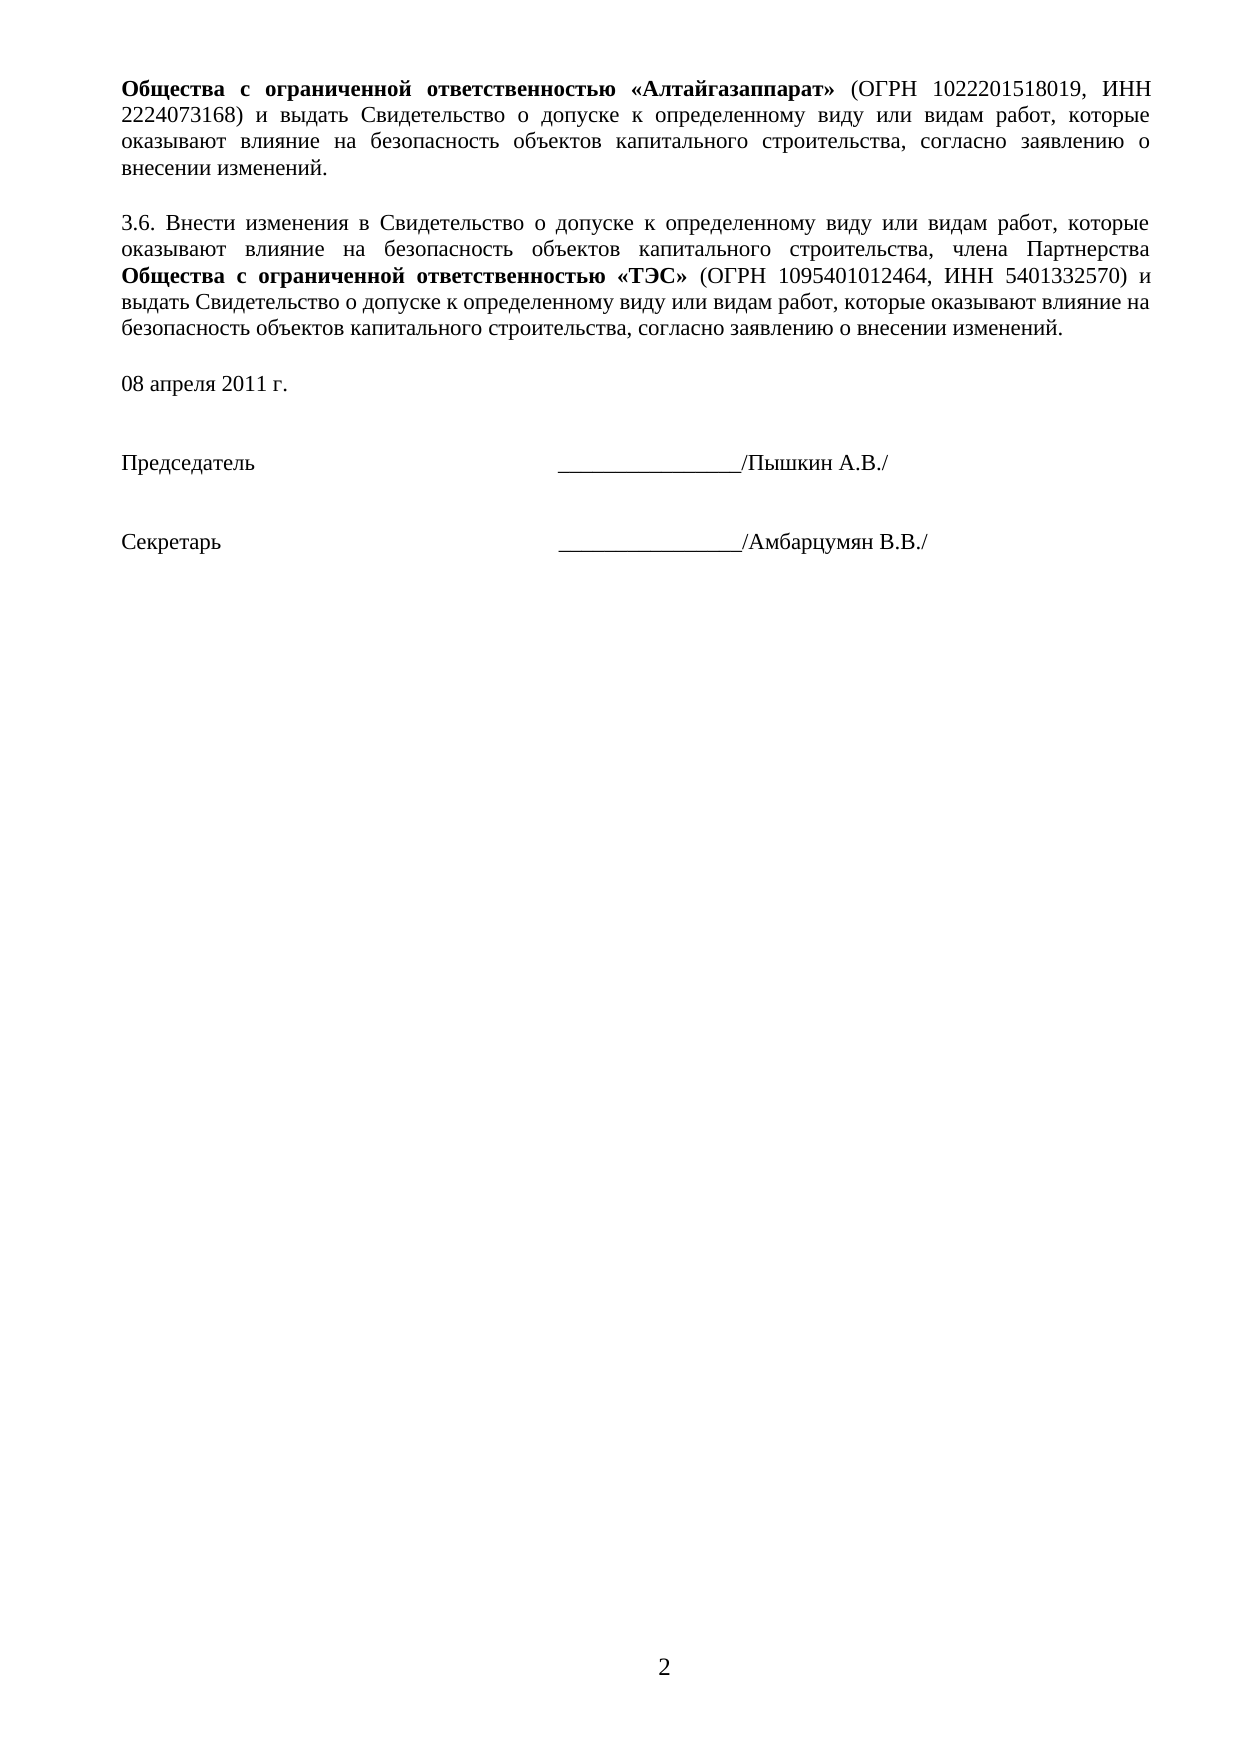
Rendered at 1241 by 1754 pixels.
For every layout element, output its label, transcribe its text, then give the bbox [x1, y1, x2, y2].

text 08 апреля 2011 г. [121, 369, 1152, 396]
text Председатель ________________/Пышкин А.В./ [121, 449, 1152, 475]
text Секретарь ________________/Амбарцумян В.В./ [121, 528, 1152, 554]
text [121, 75, 1152, 180]
text 3.6. Внести изменения в Свидетельство о допуске к определенному виду или видам работ, которые оказывают влияние на безопасность объектов капитального строительства, члена Партнерства Общества с ограниченной ответственностью «ТЭС» (ОГРН 1095401012464, ИНН 5401332570) и выдать Свидетельство о допуске к определенному виду или видам работ, которые оказывают влияние на безопасность объектов капитального строительства, согласно заявлению о внесении изменений. [121, 209, 1152, 341]
